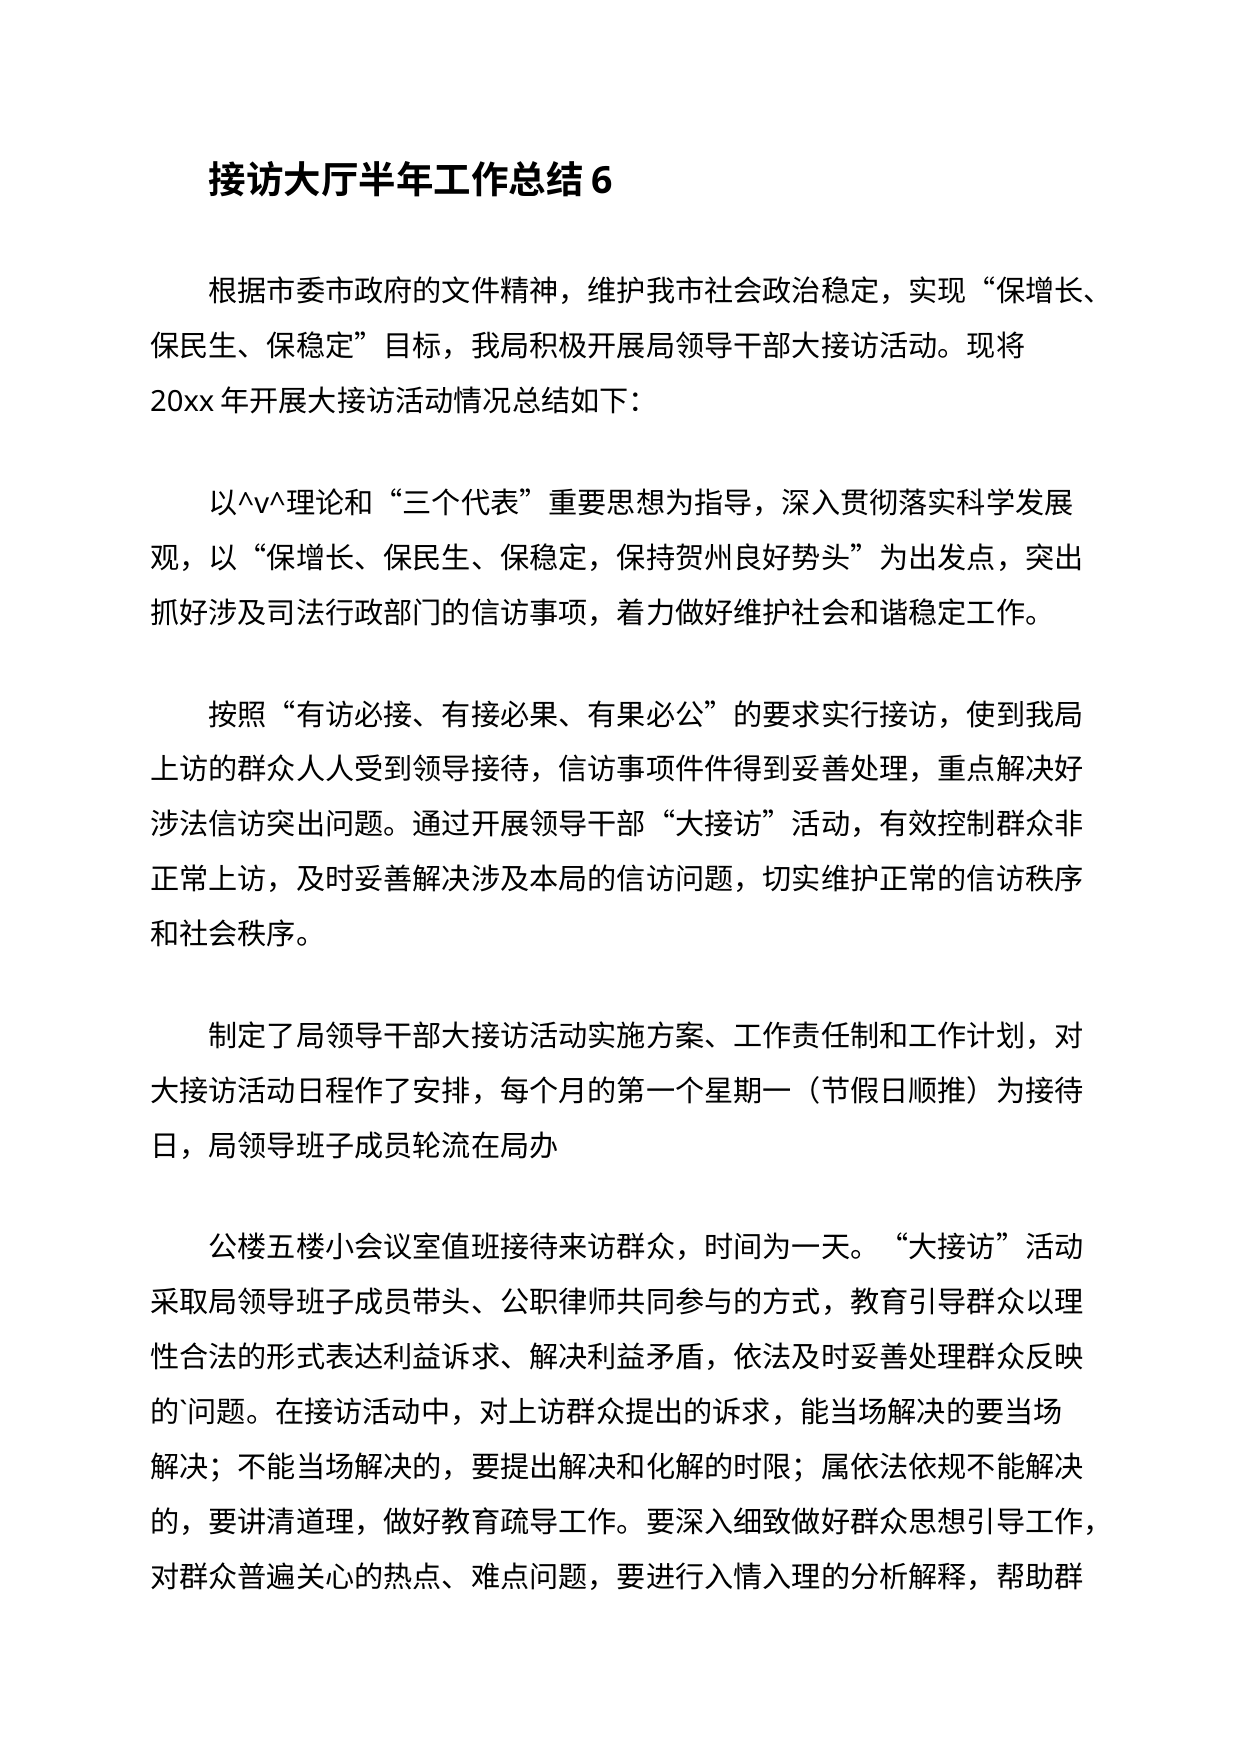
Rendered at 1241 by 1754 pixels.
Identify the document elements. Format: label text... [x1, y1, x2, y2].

text 接访大厅半年工作总结6 [150, 150, 1090, 204]
text 以^v^理论和“三个代表”重要思想为指导，深入贯彻落实科学发展观，以“保增长、保民生、保稳定，保持贺州良好势头”为出发点，突出抓好涉及司法行政部门的信访事项，着力做好维护社会和谐稳定工作。 [150, 479, 1090, 632]
text 按照“有访必接、有接必果、有果必公”的要求实行接访，使到我局上访的群众人人受到领导接待，信访事项件件得到妥善处理，重点解决好涉法信访突出问题。通过开展领导干部“大接访”活动，有效控制群众非正常上访，及时妥善解决涉及本局的信访问题，切实维护正常的信访秩序和社会秩序。 [150, 691, 1090, 953]
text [150, 1224, 1090, 1596]
text 制定了局领导干部大接访活动实施方案、工作责任制和工作计划，对大接访活动日程作了安排，每个月的第一个星期一（节假日顺推）为接待日，局领导班子成员轮流在局办 [150, 1012, 1090, 1164]
text 根据市委市政府的文件精神，维护我市社会政治稳定，实现“保增长、保民生、保稳定”目标，我局积极开展局领导干部大接访活动。现将20xx年开展大接访活动情况总结如下： [150, 268, 1090, 420]
